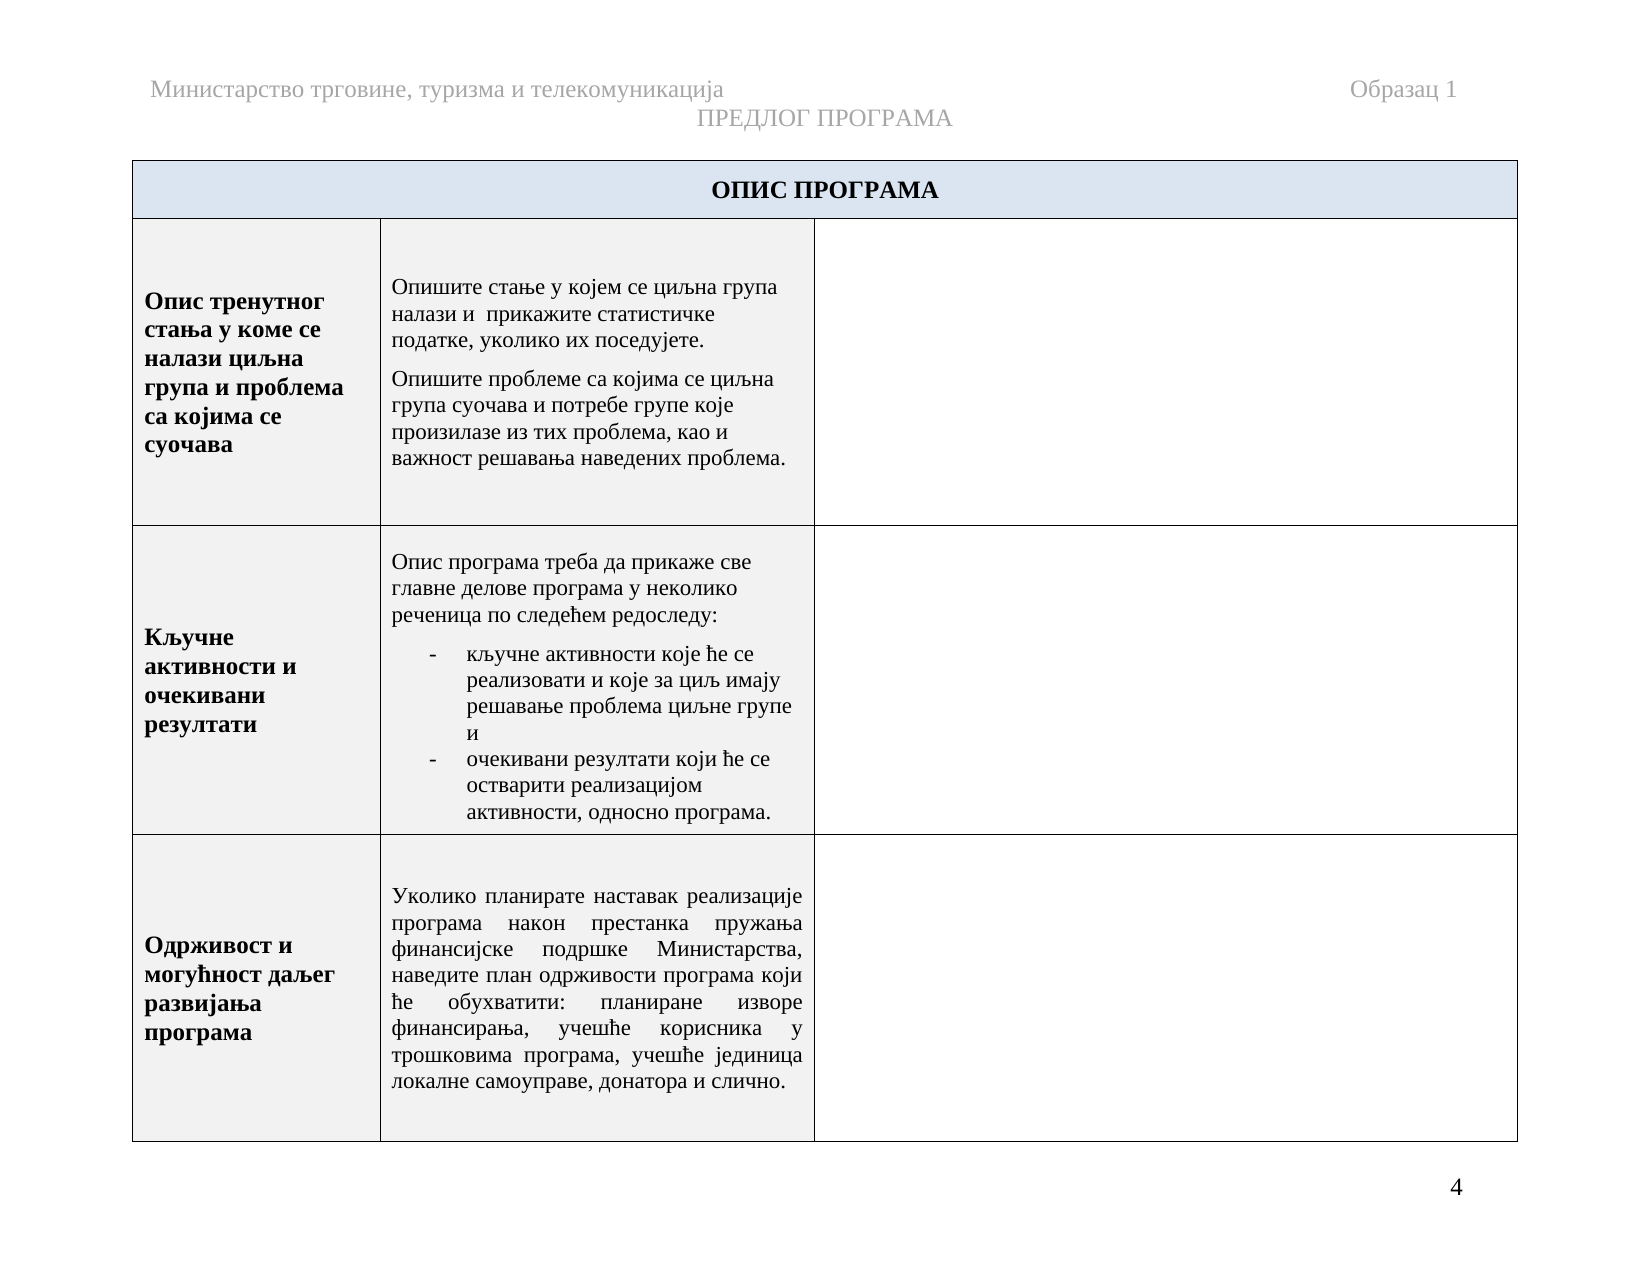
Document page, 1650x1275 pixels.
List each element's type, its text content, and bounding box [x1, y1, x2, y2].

table_header ОПИС ПРОГРАМА [133, 161, 1517, 218]
table_cell [815, 526, 1517, 834]
table_cell [815, 835, 1517, 1141]
table_cell Опис тренутног стања у коме се налази циљна група и проблема са којима се суочава [133, 219, 380, 525]
table_cell [815, 219, 1517, 525]
table_cell Опис програма треба да прикаже све главне делове програма у неколико реченица по следећем редоследу: кључне активности које ће се реализовати и које за циљ имају решавање проблема циљне групе и очекивани резултати који ће се остварити реализацијом активности, односно програма. [381, 526, 814, 834]
table_cell Уколико планирате наставак реализације програма након престанка пружања финансијске подршке Министарства, наведите план одрживости програма који ће обухватити: планиране изворе финансирања, учешће корисника у трошковима програма, учешће јединица локалне самоуправе, донатора и слично. [381, 835, 814, 1141]
table_cell Одрживост и могућност даљег развијања програма [133, 835, 380, 1141]
table_cell Кључне активности и очекивани резултати [133, 526, 380, 834]
table_cell Опишите стање у којем се циљна група налази и прикажите статистичке податке, уколико их поседујете. Опишите проблеме са којима се циљна група суочава и потребе групе које произилазе из тих проблема, као и важност решавања наведених проблема. [381, 219, 814, 525]
